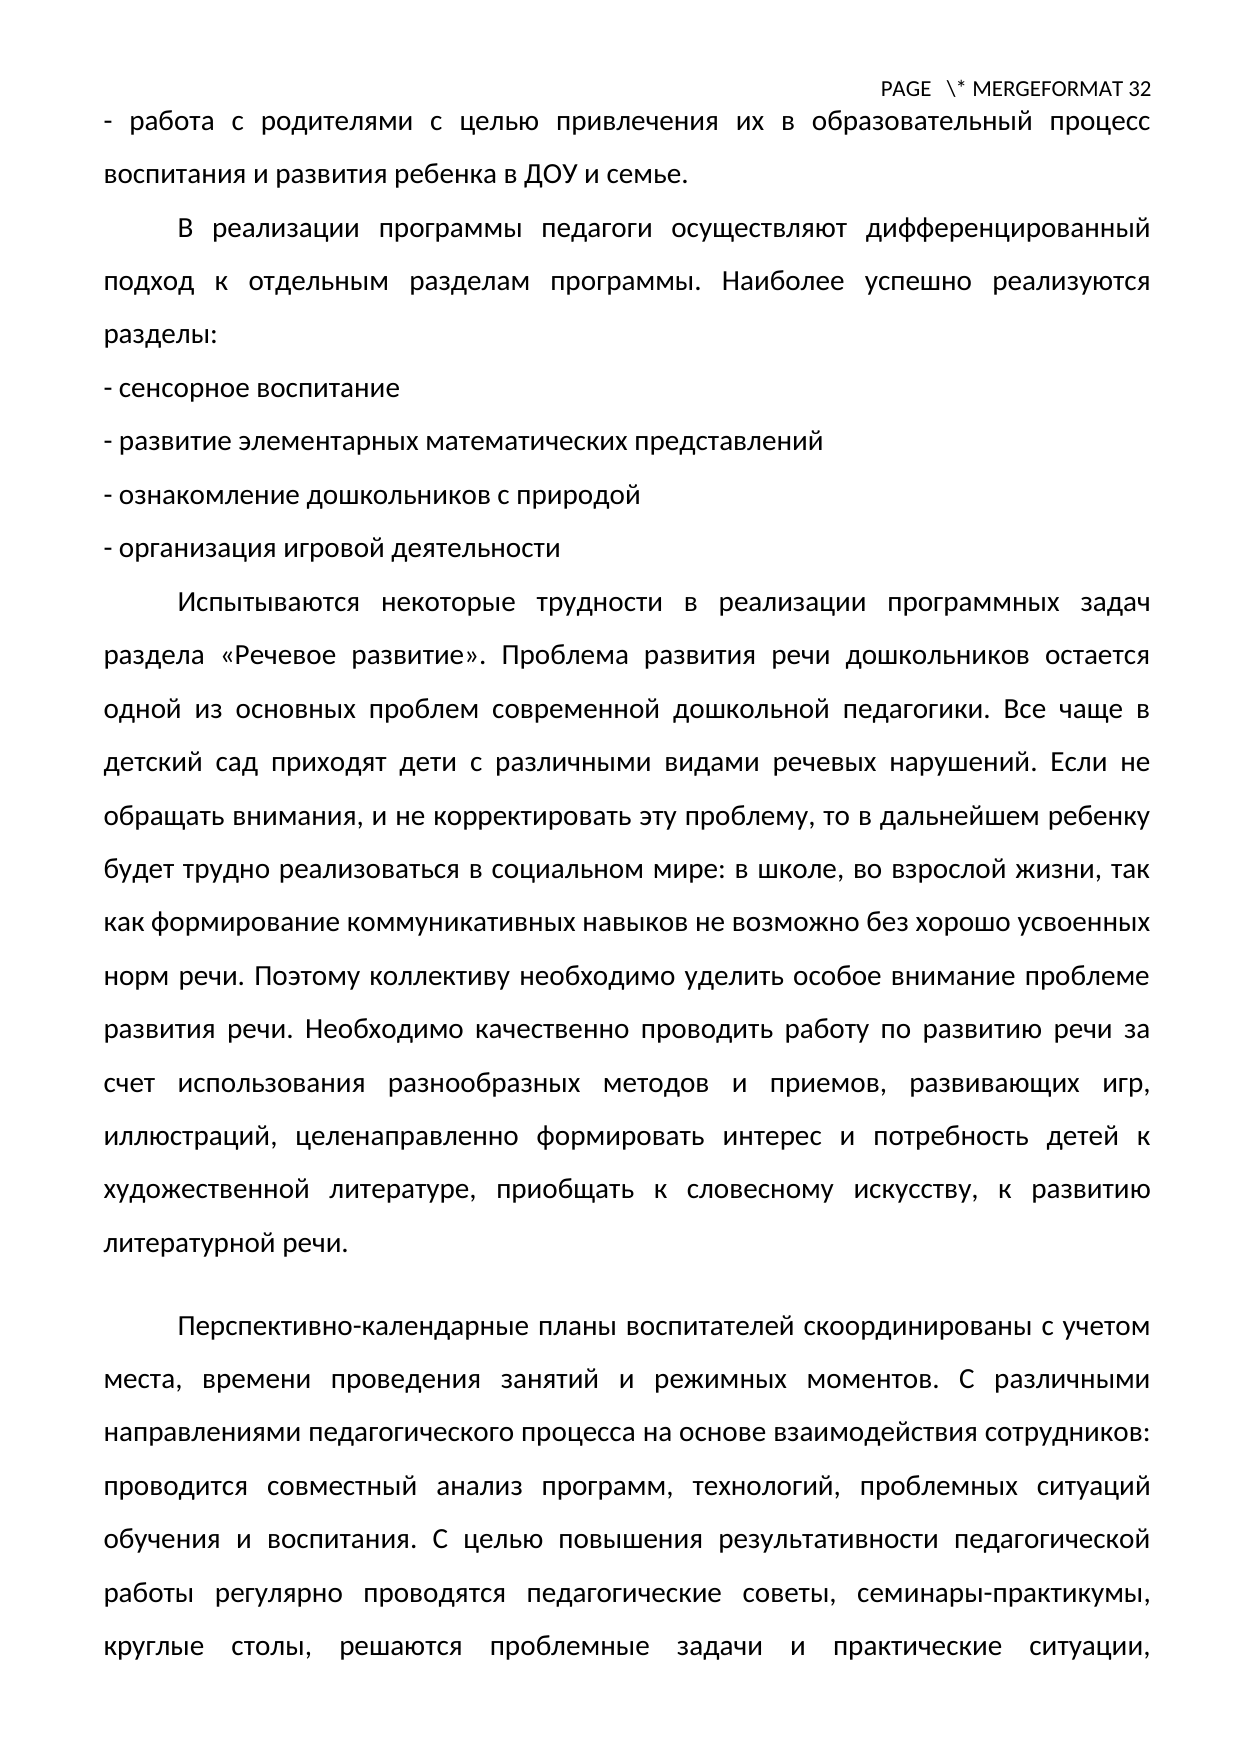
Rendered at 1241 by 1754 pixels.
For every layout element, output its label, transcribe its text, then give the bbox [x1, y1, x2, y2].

text - организация игровой деятельности [103, 529, 1152, 565]
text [103, 1307, 1152, 1663]
text - сенсорное воспитание [103, 369, 1152, 405]
text В реализации программы педагоги осуществляют дифференцированный подход к отдельным разделам программы. Наиболее успешно реализуются разделы: [103, 209, 1152, 351]
text Испытываются некоторые трудности в реализации программных задач раздела «Речевое развитие». Проблема развития речи дошкольников остается одной из основных проблем современной дошкольной педагогики. Все чаще в детский сад приходят дети с различными видами речевых нарушений. Если не обращать внимания, и не корректировать эту проблему, то в дальнейшем ребенку будет трудно реализоваться в социальном мире: в школе, во взрослой жизни, так как формирование коммуникативных навыков не возможно без хорошо усвоенных норм речи. Поэтому коллективу необходимо уделить особое внимание проблеме развития речи. Необходимо качественно проводить работу по развитию речи за счет использования разнообразных методов и приемов, развивающих игр, иллюстраций, целенаправленно формировать интерес и потребность детей к художественной литературе, приобщать к словесному искусству, к развитию литературной речи. [103, 583, 1152, 1260]
text - работа с родителями с целью привлечения их в образовательный процесс воспитания и развития ребенка в ДОУ и семье. [103, 102, 1152, 191]
text - ознакомление дошкольников с природой [103, 476, 1152, 512]
text - развитие элементарных математических представлений [103, 422, 1152, 458]
